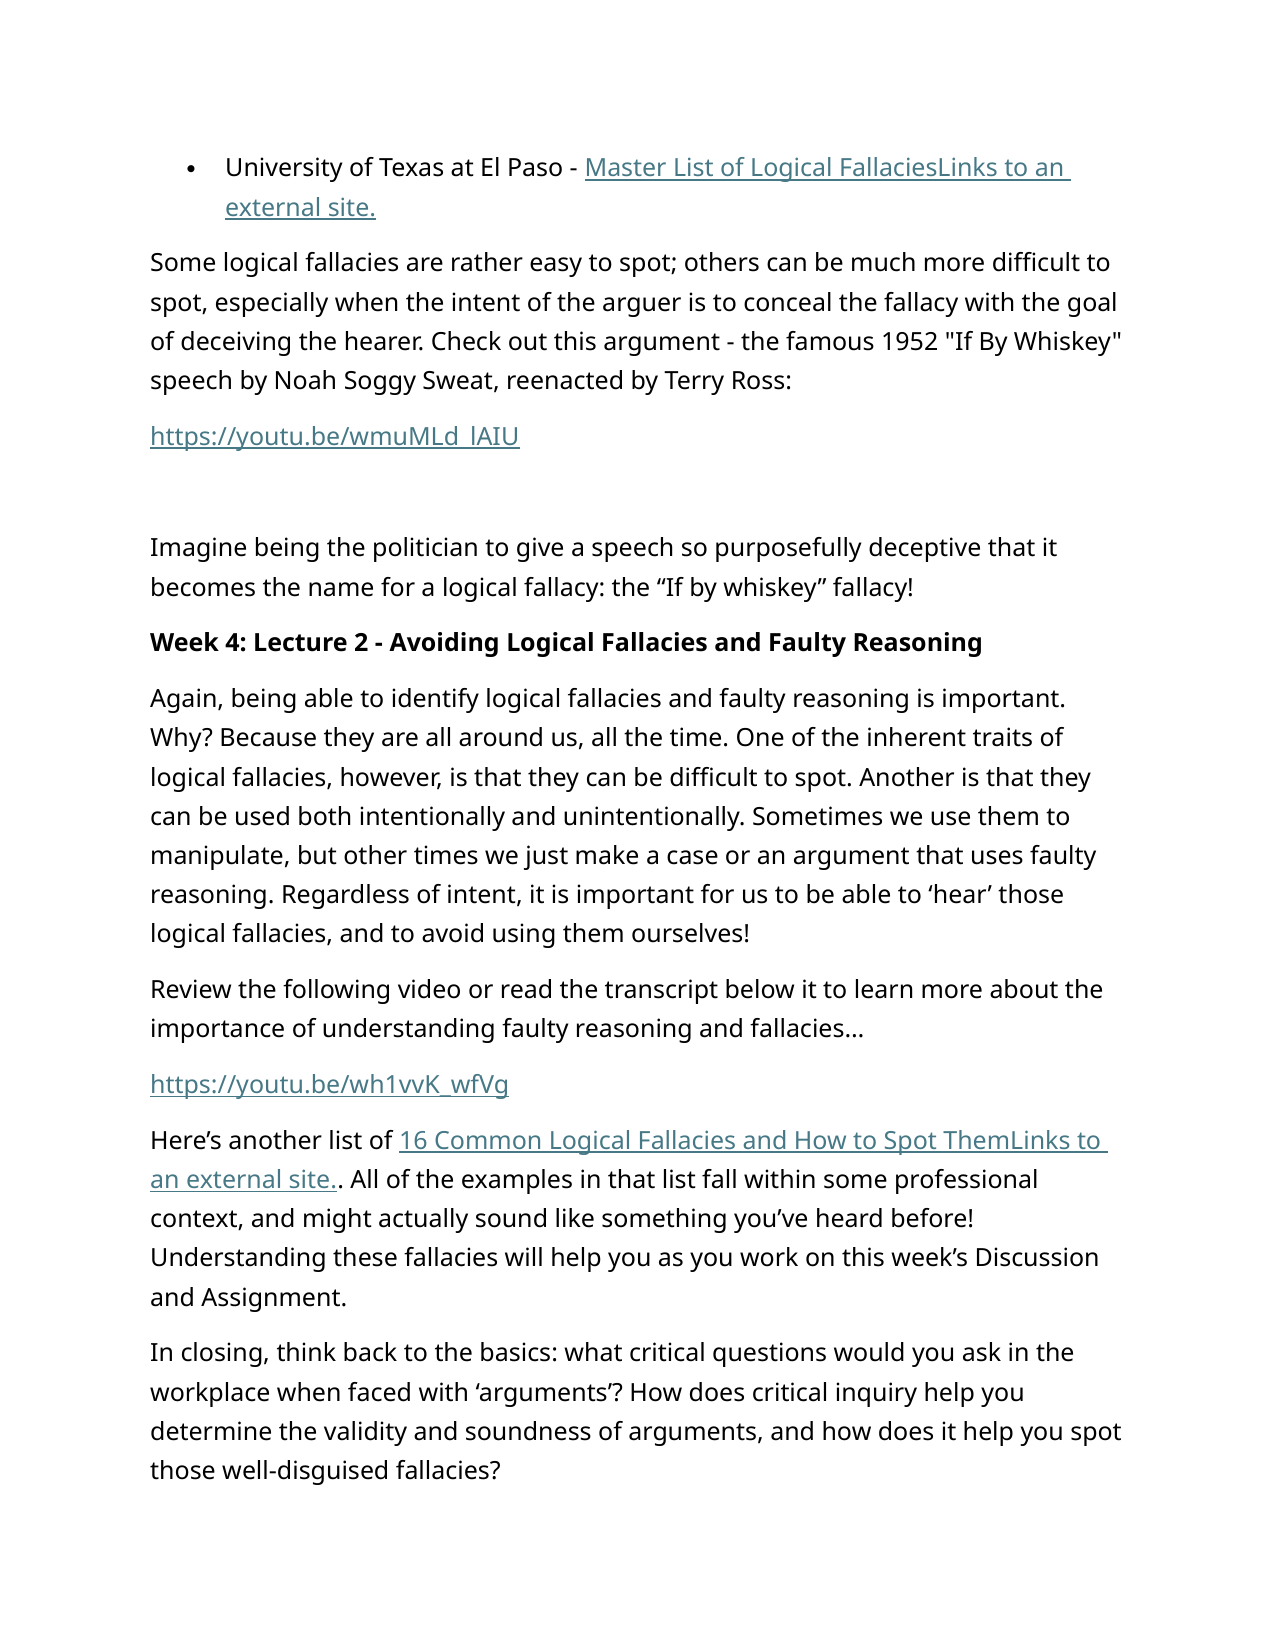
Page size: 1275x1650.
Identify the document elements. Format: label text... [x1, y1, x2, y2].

text Review the following video or read the transcript below it to learn more about the importance of understanding faulty reasoning and fallacies… [150, 972, 1125, 1045]
text Week 4: Lecture 2 - Avoiding Logical Fallacies and Faulty Reasoning [150, 625, 1125, 659]
text Some logical fallacies are rather easy to spot; others can be much more difficult to spot, especially when the intent of the arguer is to conceal the fallacy with the goal of deceiving the hearer. Check out this argument - the famous 1952 "If By Whiskey" speech by Noah Soggy Sweat, reenacted by Terry Ross: [150, 245, 1125, 397]
text Imagine being the politician to give a speech so purposefully deceptive that it becomes the name for a logical fallacy: the “If by whiskey” fallacy! [150, 530, 1125, 603]
list University of Texas at El Paso - Master List of Logical FallaciesLinks to an external site. [187, 150, 1125, 223]
text In closing, think back to the basics: what critical questions would you ask in the workplace when faced with ‘arguments’? How does critical inquiry help you determine the validity and soundness of arguments, and how does it help you spot those well-disguised fallacies? [150, 1335, 1125, 1487]
text Here’s another list of 16 Common Logical Fallacies and How to Spot ThemLinks to an external site.. All of the examples in that list fall within some professional context, and might actually sound like something you’ve heard before! Understanding these fallacies will help you as you work on this week’s Discussion and Assignment. [150, 1122, 1125, 1313]
text https://youtu.be/wmuMLd_lAIU [150, 418, 1125, 452]
text https://youtu.be/wh1vvK_wfVg [150, 1067, 1125, 1101]
text Again, being able to identify logical fallacies and faulty reasoning is important. Why? Because they are all around us, all the time. One of the inherent traits of logical fallacies, however, is that they can be difficult to spot. Another is that they can be used both intentionally and unintentionally. Sometimes we use them to manipulate, but other times we just make a case or an argument that uses faulty reasoning. Regardless of intent, it is important for us to be able to ‘hear’ those logical fallacies, and to avoid using them ourselves! [150, 681, 1125, 950]
